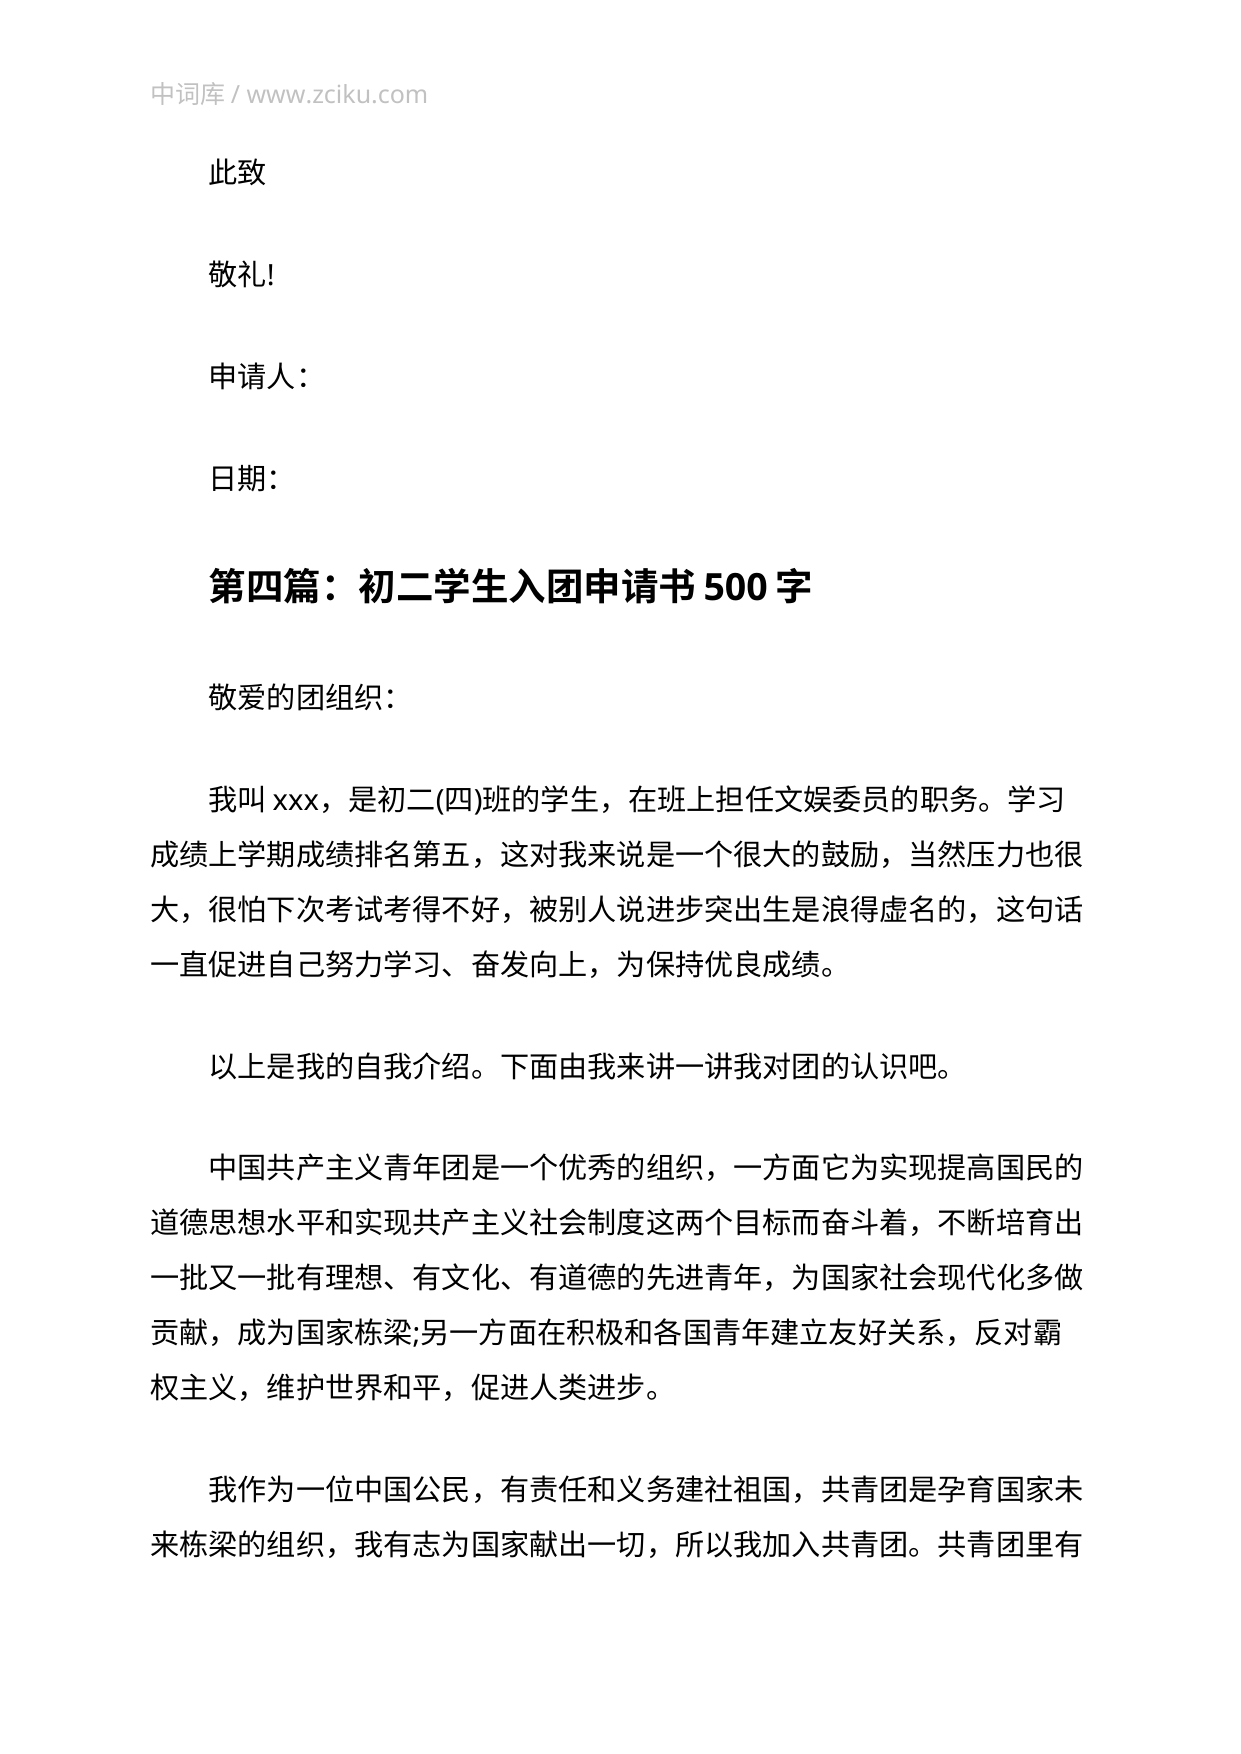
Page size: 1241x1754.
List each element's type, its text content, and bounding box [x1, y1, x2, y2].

text 敬爱的团组织： [150, 675, 1090, 717]
text 敬礼! [150, 252, 1090, 294]
text 我叫xxx，是初二(四)班的学生，在班上担任文娱委员的职务。学习成绩上学期成绩排名第五，这对我来说是一个很大的鼓励，当然压力也很大，很怕下次考试考得不好，被别人说进步突出生是浪得虚名的，这句话一直促进自己努力学习、奋发向上，为保持优良成绩。 [150, 777, 1090, 984]
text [150, 1466, 1090, 1564]
text 以上是我的自我介绍。下面由我来讲一讲我对团的认识吧。 [150, 1043, 1090, 1086]
text 此致 [150, 150, 1090, 192]
text 中国共产主义青年团是一个优秀的组织，一方面它为实现提高国民的道德思想水平和实现共产主义社会制度这两个目标而奋斗着，不断培育出一批又一批有理想、有文化、有道德的先进青年，为国家社会现代化多做贡献，成为国家栋梁;另一方面在积极和各国青年建立友好关系，反对霸权主义，维护世界和平，促进人类进步。 [150, 1145, 1090, 1407]
text 第四篇：初二学生入团申请书500字 [150, 557, 1090, 612]
text 日期： [150, 456, 1090, 498]
text 申请人： [150, 354, 1090, 396]
